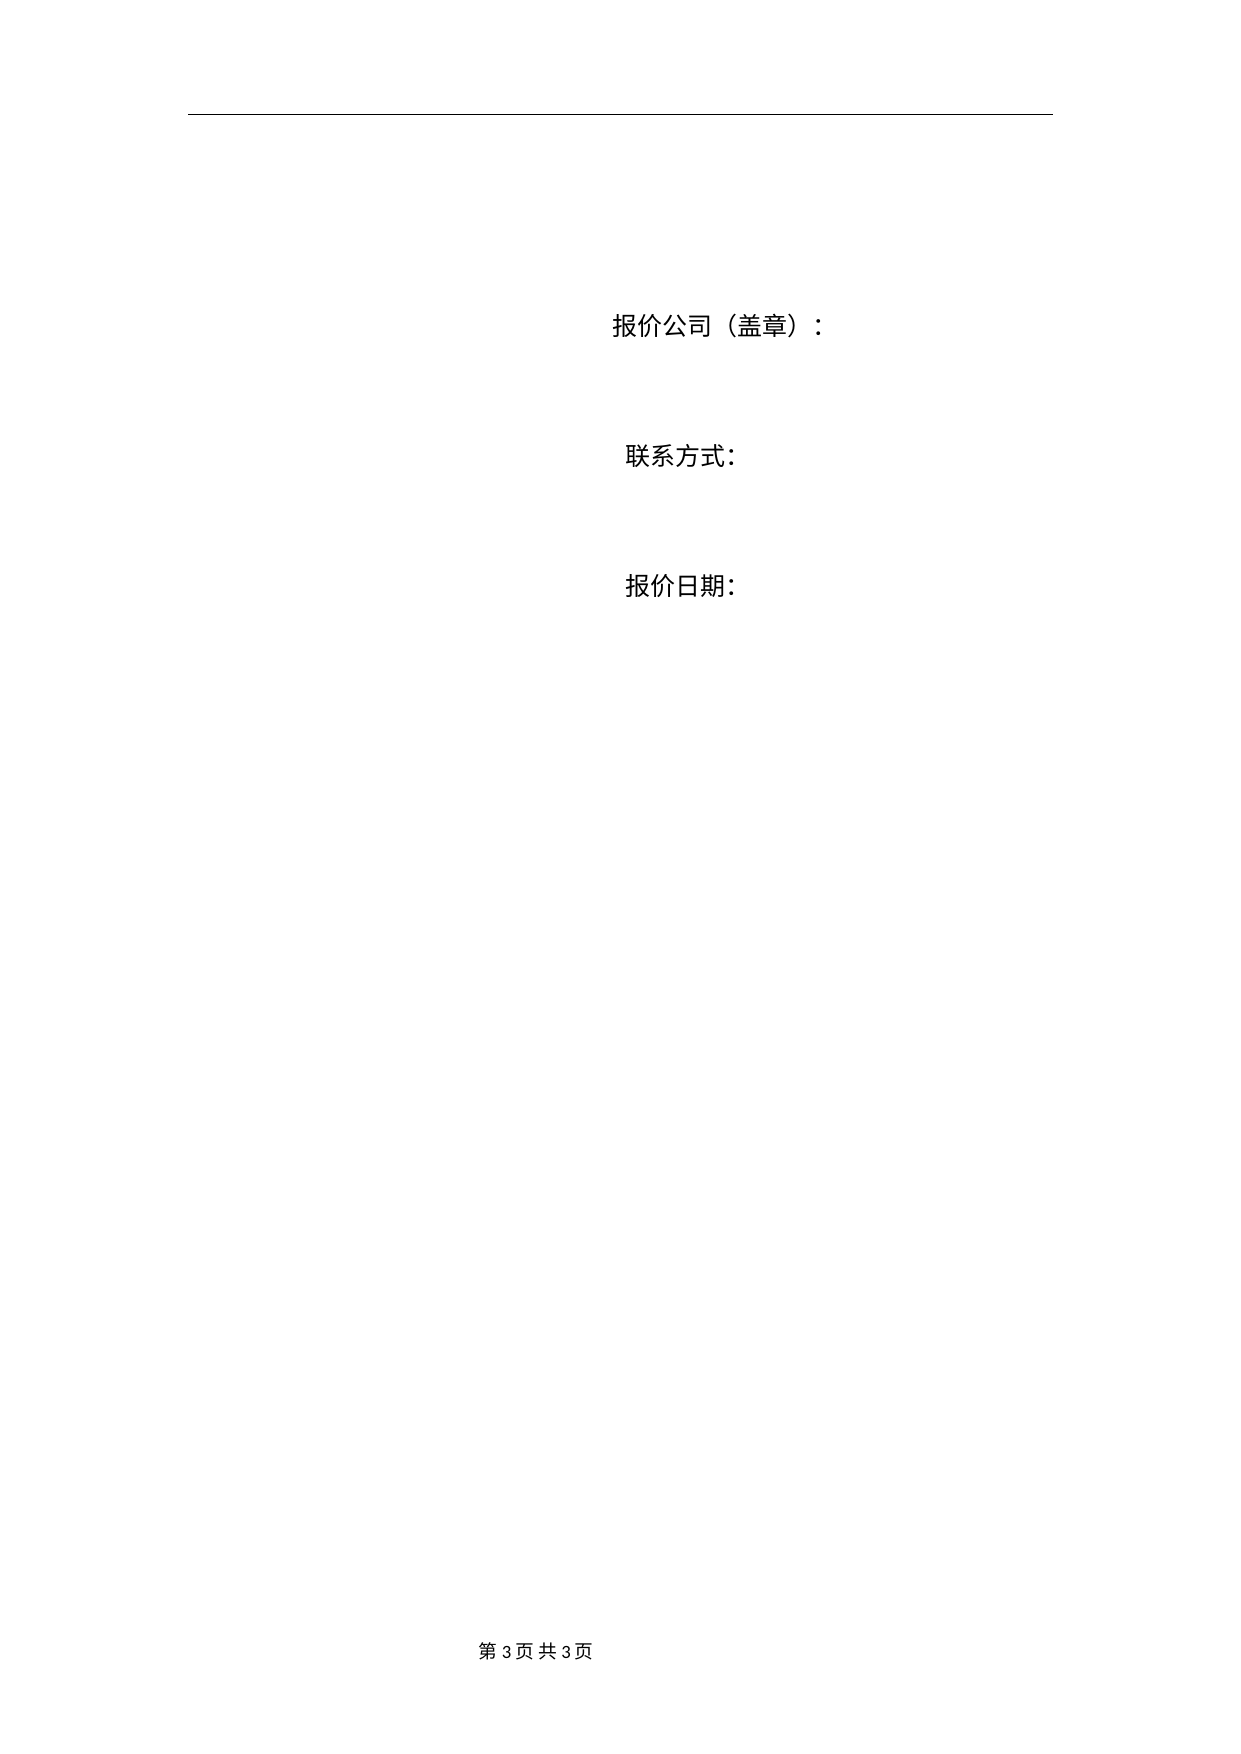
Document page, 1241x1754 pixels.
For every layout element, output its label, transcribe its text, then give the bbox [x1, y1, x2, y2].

text 报价公司（盖章）： [187, 292, 1053, 357]
text 联系方式： [187, 422, 1053, 487]
text 报价日期： [187, 552, 1053, 617]
